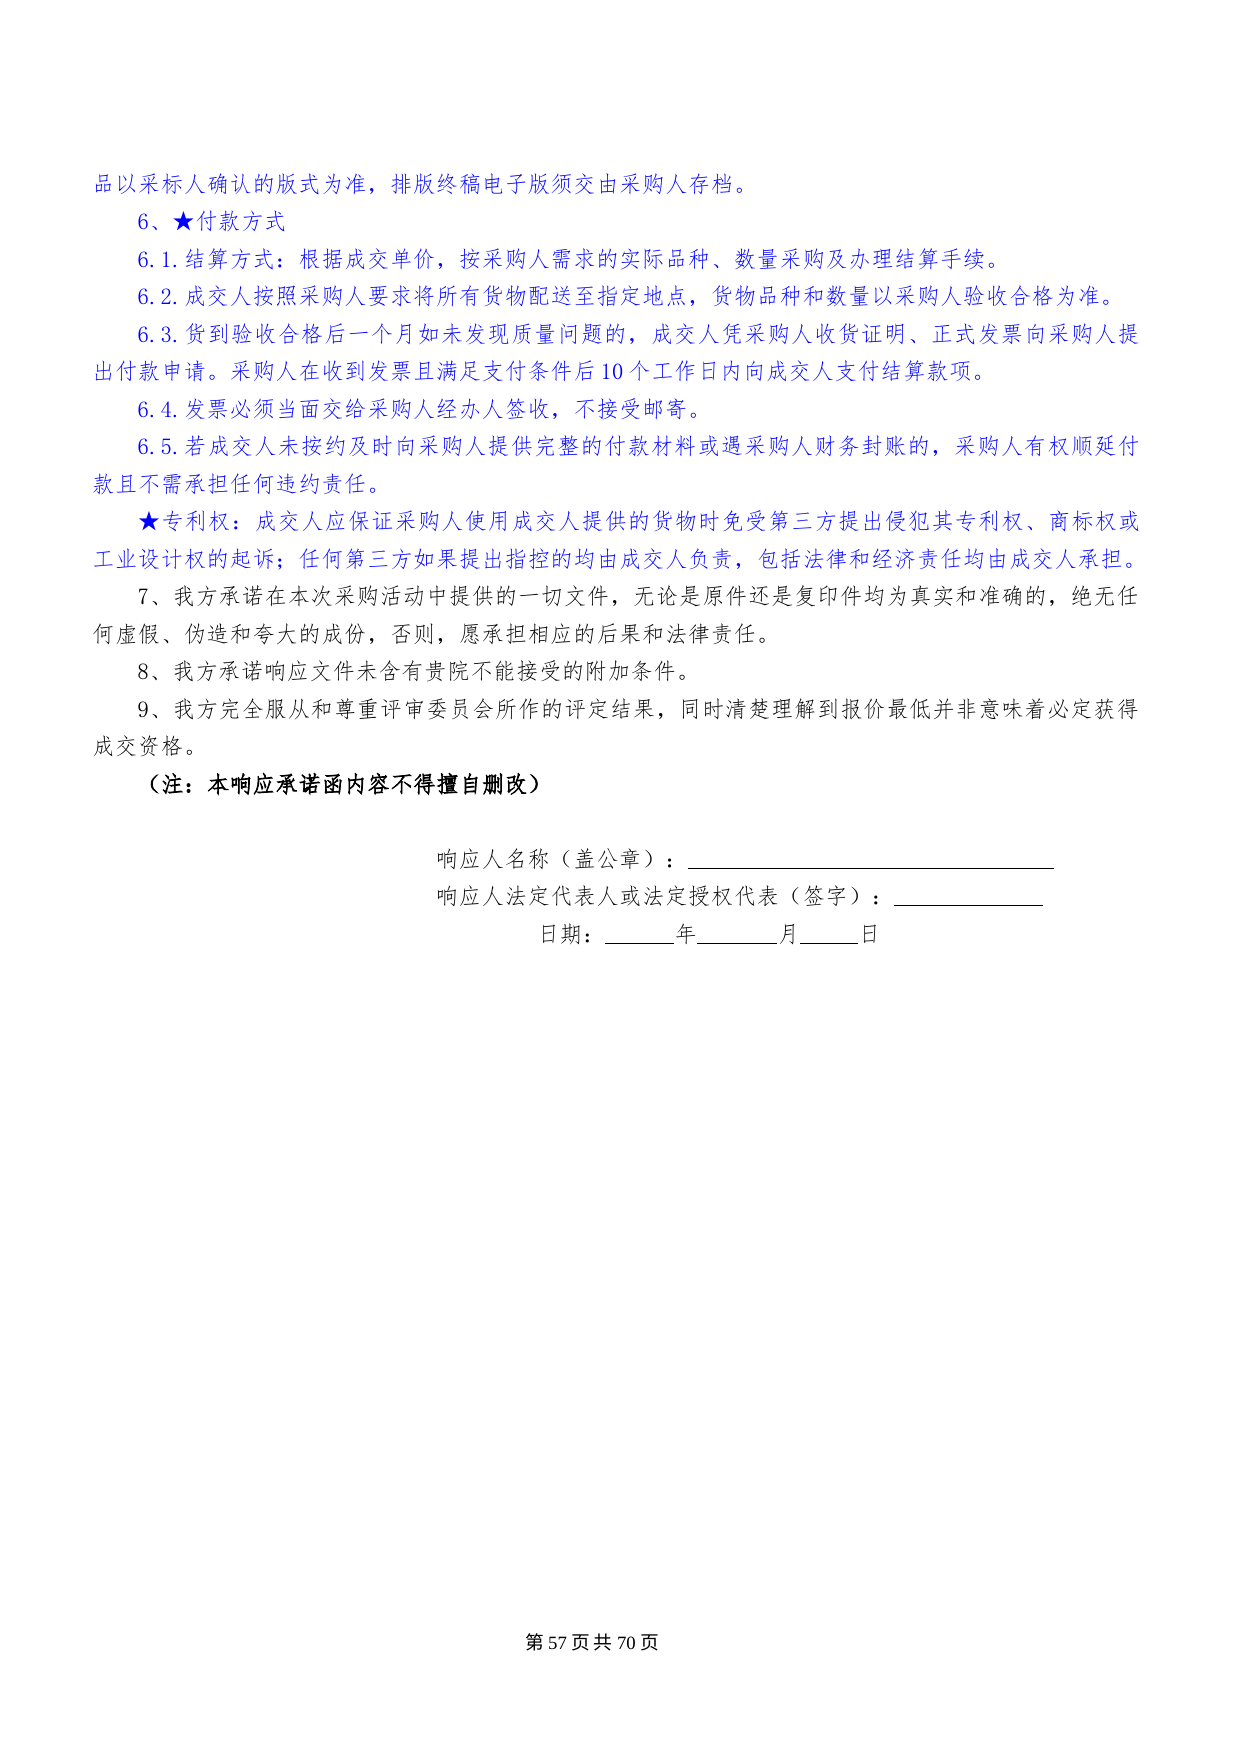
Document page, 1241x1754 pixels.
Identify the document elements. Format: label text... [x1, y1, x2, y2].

text 6.4.发票必须当面交给采购人经办人签收，不接受邮寄。 [92, 387, 1142, 424]
text 6.3.货到验收合格后一个月如未发现质量问题的，成交人凭采购人收货证明、正式发票向采购人提出付款申请。采购人在收到发票且满足支付条件后10个工作日内向成交人支付结算款项。 [92, 312, 1142, 387]
text 8、我方承诺响应文件未含有贵院不能接受的附加条件。 [92, 649, 1142, 687]
text 响应人名称（盖公章）： [92, 837, 1142, 874]
text ★专利权：成交人应保证采购人使用成交人提供的货物时免受第三方提出侵犯其专利权、商标权或工业设计权的起诉；任何第三方如果提出指控的均由成交人负责，包括法律和经济责任均由成交人承担。 [92, 499, 1142, 574]
text 响应人法定代表人或法定授权代表（签字）： [92, 874, 1142, 912]
text 9、我方完全服从和尊重评审委员会所作的评定结果，同时清楚理解到报价最低并非意味着必定获得成交资格。 [92, 687, 1142, 762]
text 6.2.成交人按照采购人要求将所有货物配送至指定地点，货物品种和数量以采购人验收合格为准。 [92, 274, 1142, 312]
text 7、我方承诺在本次采购活动中提供的一切文件，无论是原件还是复印件均为真实和准确的，绝无任何虚假、伪造和夸大的成份，否则，愿承担相应的后果和法律责任。 [92, 574, 1142, 649]
text 6、★付款方式 [92, 199, 1142, 237]
text 6.5.若成交人未按约及时向采购人提供完整的付款材料或遇采购人财务封账的，采购人有权顺延付款且不需承担任何违约责任。 [92, 424, 1142, 499]
text 6.1.结算方式：根据成交单价，按采购人需求的实际品种、数量采购及办理结算手续。 [92, 237, 1142, 274]
text （注：本响应承诺函内容不得擅自删改） [92, 762, 1142, 799]
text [92, 162, 1142, 199]
text 日期： 年 月 日 [92, 912, 1142, 949]
